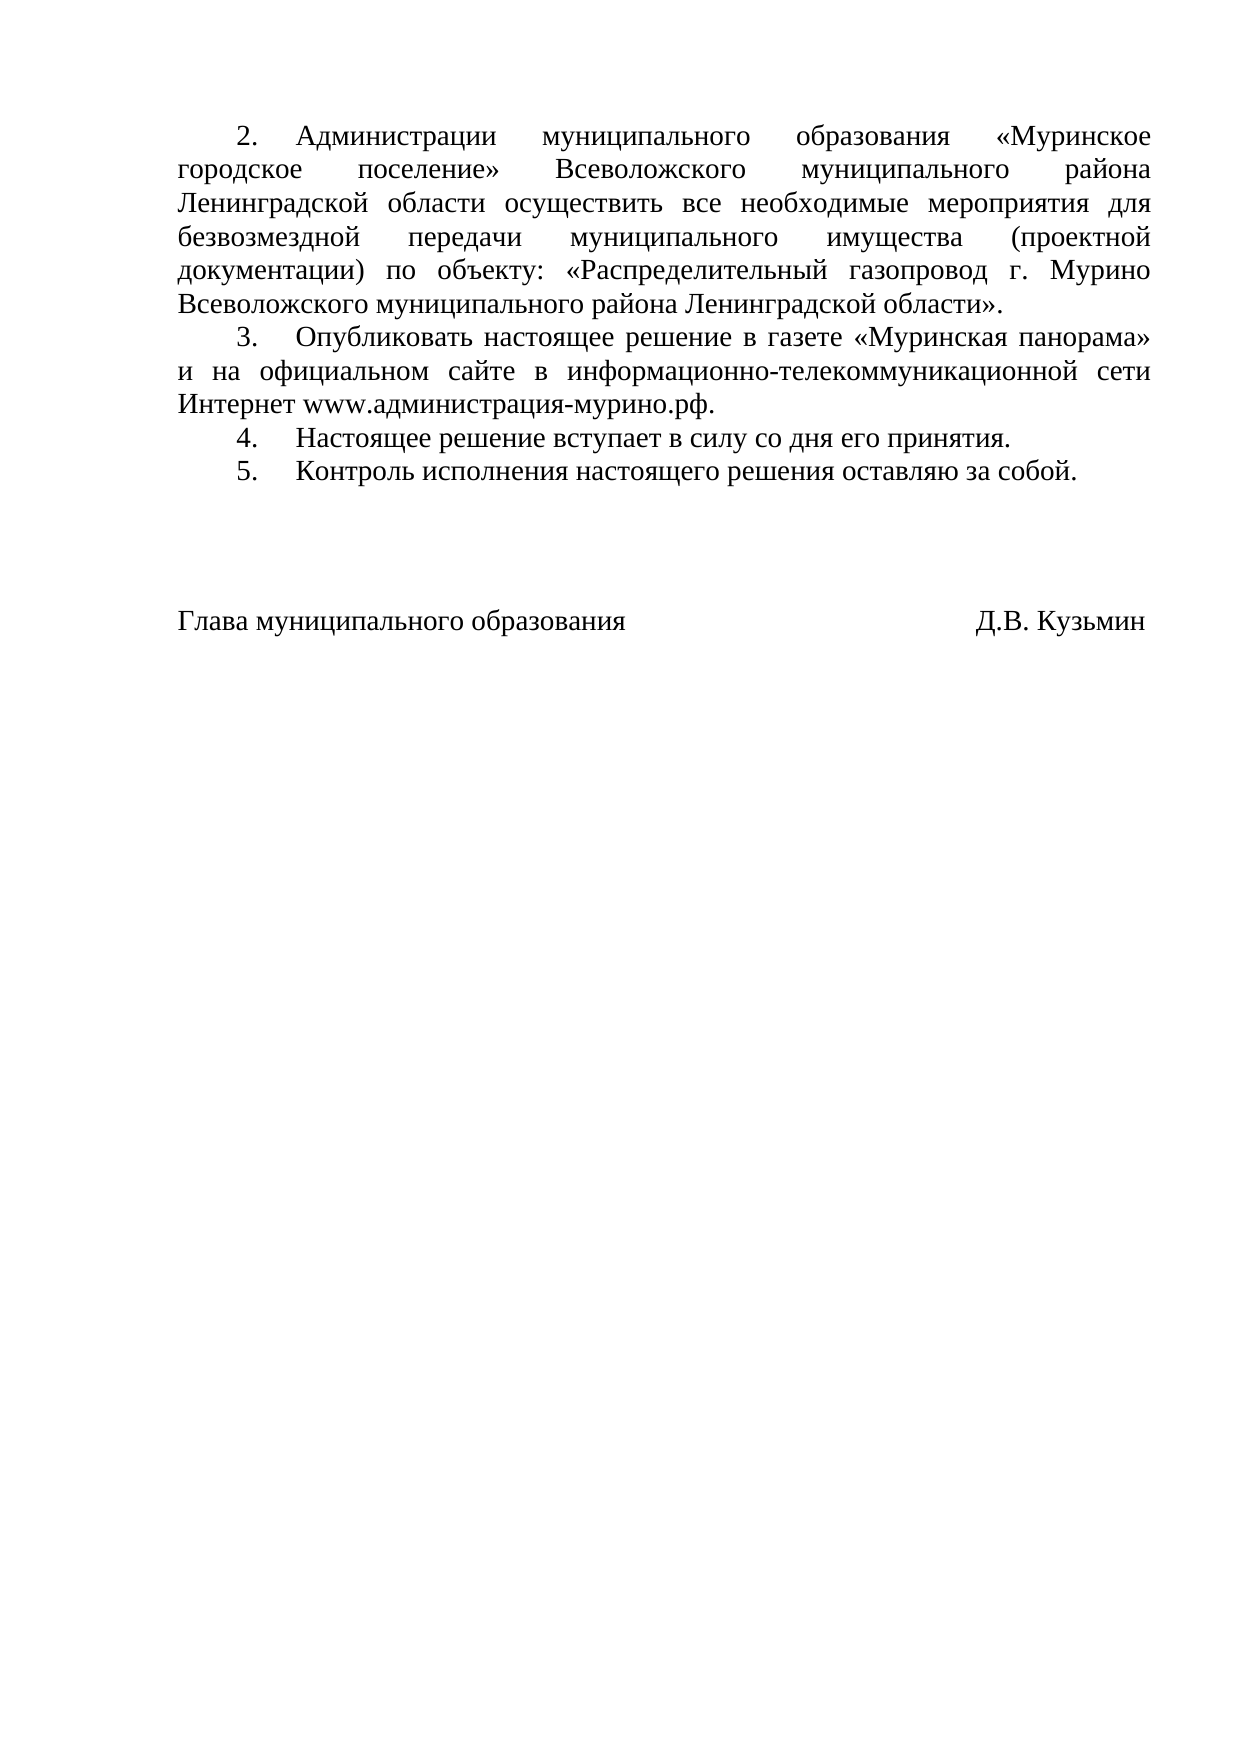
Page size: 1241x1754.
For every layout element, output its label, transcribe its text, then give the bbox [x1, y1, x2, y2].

list Настоящее решение вступает в силу со дня его принятия. [177, 420, 1152, 453]
list Администрации муниципального образования «Муринское городское поселение» Всеволожского муниципального района Ленинградской области осуществить все необходимые мероприятия для безвозмездной передачи муниципального имущества (проектной документации) по объекту: «Распределительный газопровод г. Мурино Всеволожского муниципального района Ленинградской области». [177, 118, 1152, 319]
list Опубликовать настоящее решение в газете «Муринская панорама» и на официальном сайте в информационно-телекоммуникационной сети Интернет www.администрация-мурино.рф. [177, 319, 1152, 420]
list Контроль исполнения настоящего решения оставляю за собой. [177, 453, 1150, 487]
text Глава муниципального образования Д.В. Кузьмин [177, 603, 1152, 636]
